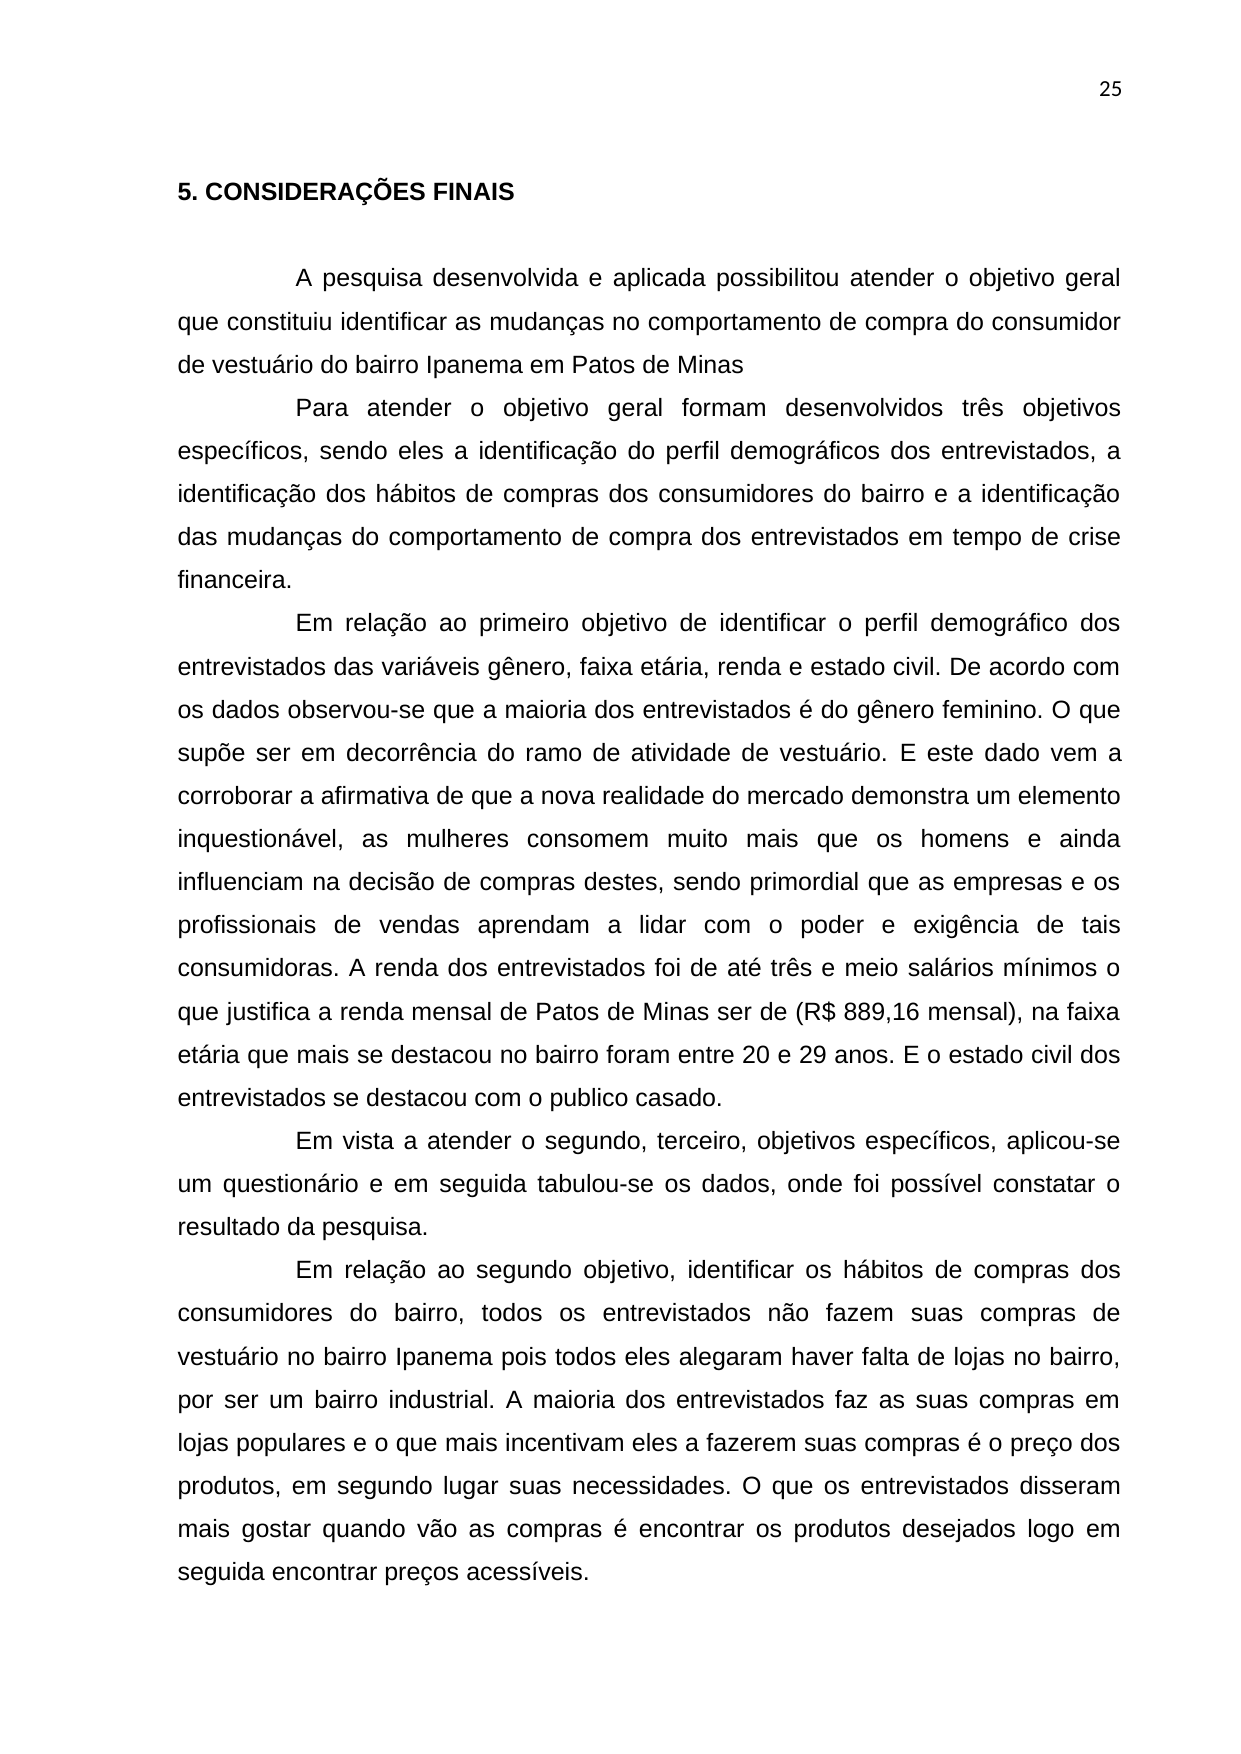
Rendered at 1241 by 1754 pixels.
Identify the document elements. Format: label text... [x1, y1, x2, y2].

text 5. CONSIDERAÇÕES FINAIS [177, 177, 1122, 206]
text Em vista a atender o segundo, terceiro, objetivos específicos, aplicou-se um questionário e em seguida tabulou-se os dados, onde foi possível constatar o resultado da pesquisa. [177, 1126, 1122, 1241]
text Em relação ao segundo objetivo, identificar os hábitos de compras dos consumidores do bairro, todos os entrevistados não fazem suas compras de vestuário no bairro Ipanema pois todos eles alegaram haver falta de lojas no bairro, por ser um bairro industrial. A maioria dos entrevistados faz as suas compras em lojas populares e o que mais incentivam eles a fazerem suas compras é o preço dos produtos, em segundo lugar suas necessidades. O que os entrevistados disseram mais gostar quando vão as compras é encontrar os produtos desejados logo em seguida encontrar preços acessíveis. [177, 1255, 1122, 1586]
text Em relação ao primeiro objetivo de identificar o perfil demográfico dos entrevistados das variáveis gênero, faixa etária, renda e estado civil. De acordo com os dados observou-se que a maioria dos entrevistados é do gênero feminino. O que supõe ser em decorrência do ramo de atividade de vestuário. E este dado vem a corroborar a afirmativa de que a nova realidade do mercado demonstra um elemento inquestionável, as mulheres consomem muito mais que os homens e ainda influenciam na decisão de compras destes, sendo primordial que as empresas e os profissionais de vendas aprendam a lidar com o poder e exigência de tais consumidoras. A renda dos entrevistados foi de até três e meio salários mínimos o que justifica a renda mensal de Patos de Minas ser de (R$ 889,16 mensal), na faixa etária que mais se destacou no bairro foram entre 20 e 29 anos. E o estado civil dos entrevistados se destacou com o publico casado. [177, 608, 1122, 1112]
text Para atender o objetivo geral formam desenvolvidos três objetivos específicos, sendo eles a identificação do perfil demográficos dos entrevistados, a identificação dos hábitos de compras dos consumidores do bairro e a identificação das mudanças do comportamento de compra dos entrevistados em tempo de crise financeira. [177, 393, 1122, 594]
text A pesquisa desenvolvida e aplicada possibilitou atender o objetivo geral que constituiu identificar as mudanças no comportamento de compra do consumidor de vestuário do bairro Ipanema em Patos de Minas [177, 263, 1122, 378]
